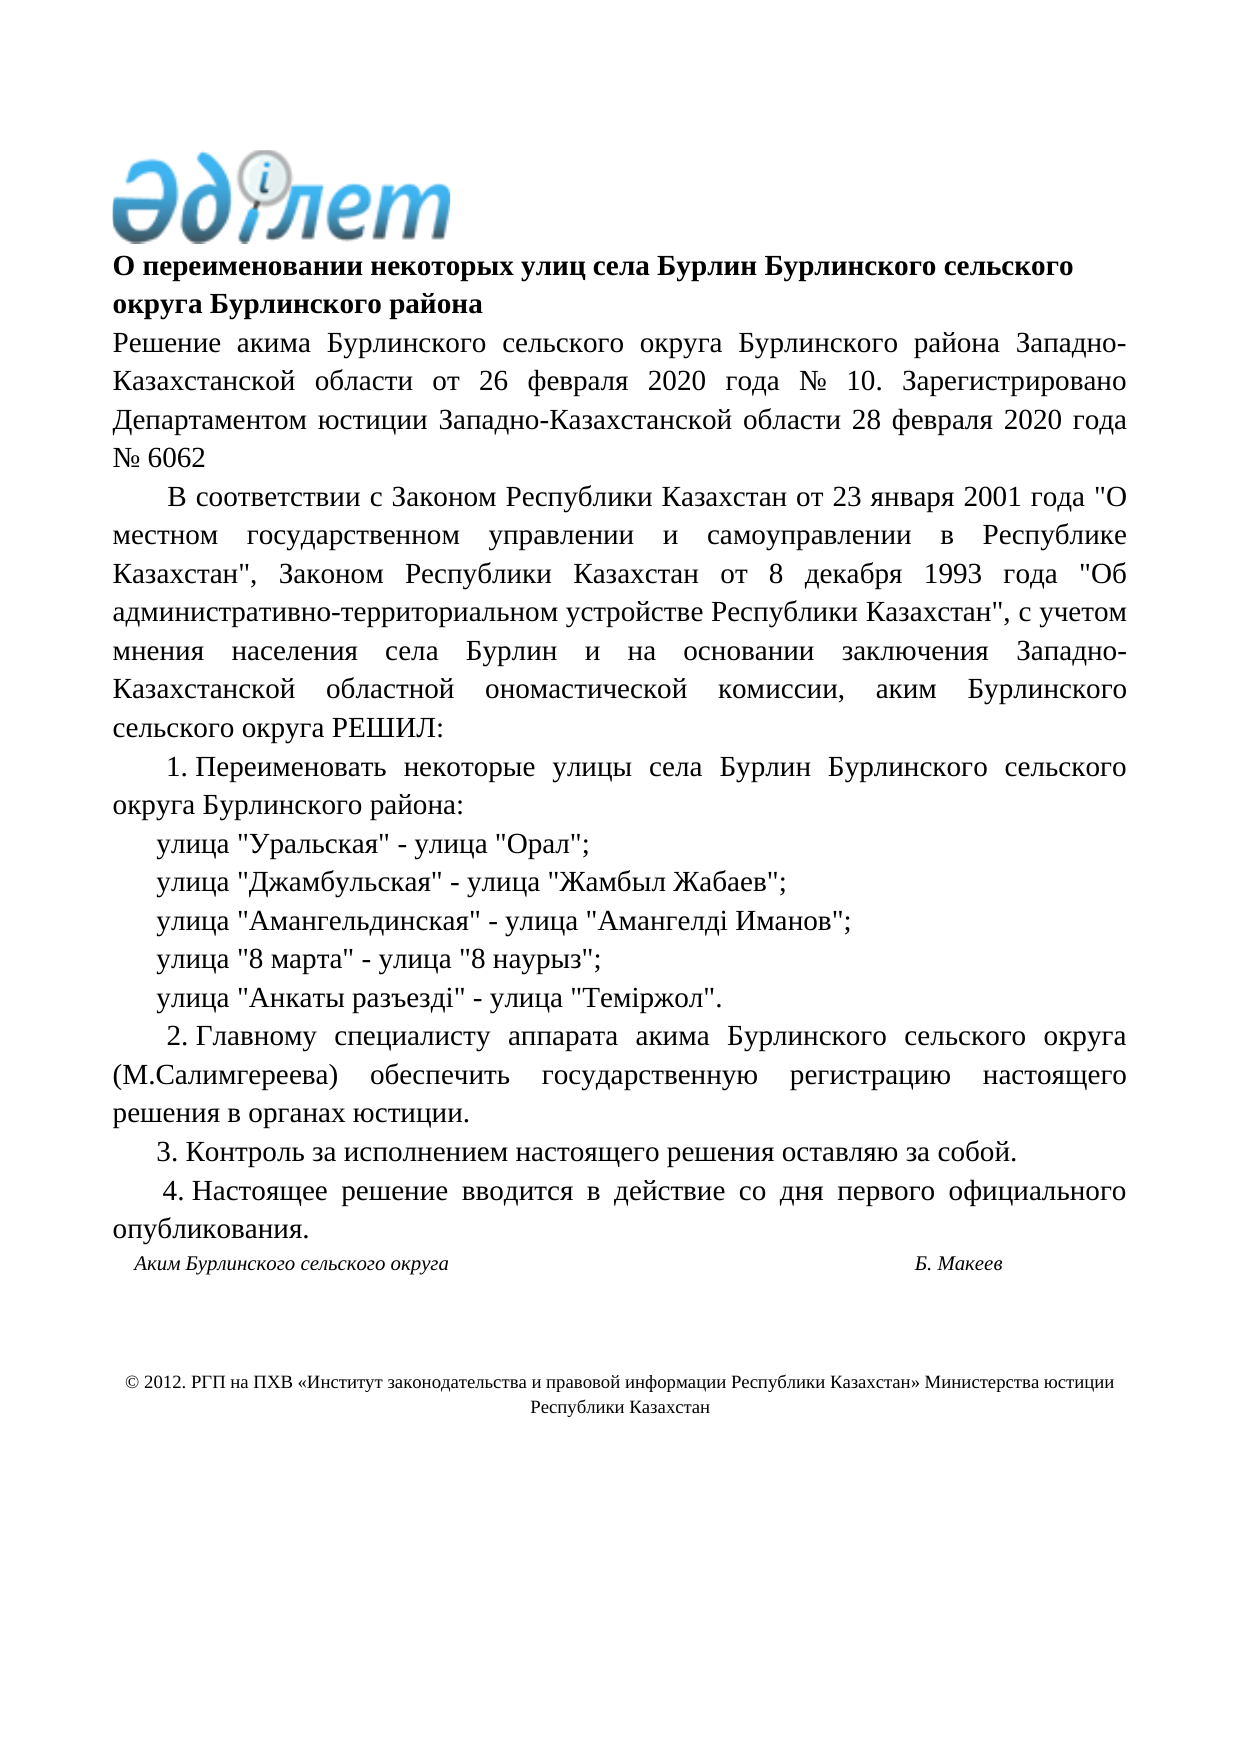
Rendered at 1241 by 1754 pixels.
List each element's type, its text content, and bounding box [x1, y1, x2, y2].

table_header Аким Бурлинского сельского округа [101, 1250, 913, 1281]
text В соответствии с Законом Республики Казахстан от 23 января 2001 года "О местном государственном управлении и самоуправлении в Республике Казахстан", Законом Республики Казахстан от 8 декабря 1993 года "Об административно-территориальном устройстве Республики Казахстан", с учетом мнения населения села Бурлин и на основании заключения Западно-Казахстанской областной ономастической комиссии, аким Бурлинского сельского округа РЕШИЛ: [112, 479, 1128, 744]
table_header Б. Макеев [913, 1250, 1240, 1281]
text Решение акима Бурлинского сельского округа Бурлинского района Западно-Казахстанской области от 26 февраля 2020 года № 10. Зарегистрировано Департаментом юстиции Западно-Казахстанской области 28 февраля 2020 года № 6062 [112, 325, 1128, 474]
text улица "8 марта" - улица "8 наурыз"; [112, 941, 1128, 975]
text 1. Переименовать некоторые улицы села Бурлин Бурлинского сельского округа Бурлинского района: [112, 749, 1128, 821]
text © 2012. РГП на ПХВ «Институт законодательства и правовой информации Республики Казахстан» Министерства юстиции Республики Казахстан [112, 1371, 1128, 1418]
picture [112, 150, 451, 244]
text 2. Главному специалисту аппарата акима Бурлинского сельского округа (М.Салимгереева) обеспечить государственную регистрацию настоящего решения в органах юстиции. [112, 1018, 1128, 1129]
text 4. Настоящее решение вводится в действие со дня первого официального опубликования. [112, 1173, 1128, 1245]
text улица "Уральская" - улица "Орал"; [112, 826, 1128, 859]
text 3. Контроль за исполнением настоящего решения оставляю за собой. [112, 1134, 1128, 1168]
text О переименовании некоторых улиц села Бурлин Бурлинского сельского округа Бурлинского района [112, 248, 1128, 320]
text улица "Джамбульская" - улица "Жамбыл Жабаев"; [112, 864, 1128, 898]
text улица "Анкаты разъезді" - улица "Теміржол". [112, 980, 1128, 1013]
text улица "Амангельдинская" - улица "Амангелді Иманов"; [112, 903, 1128, 936]
